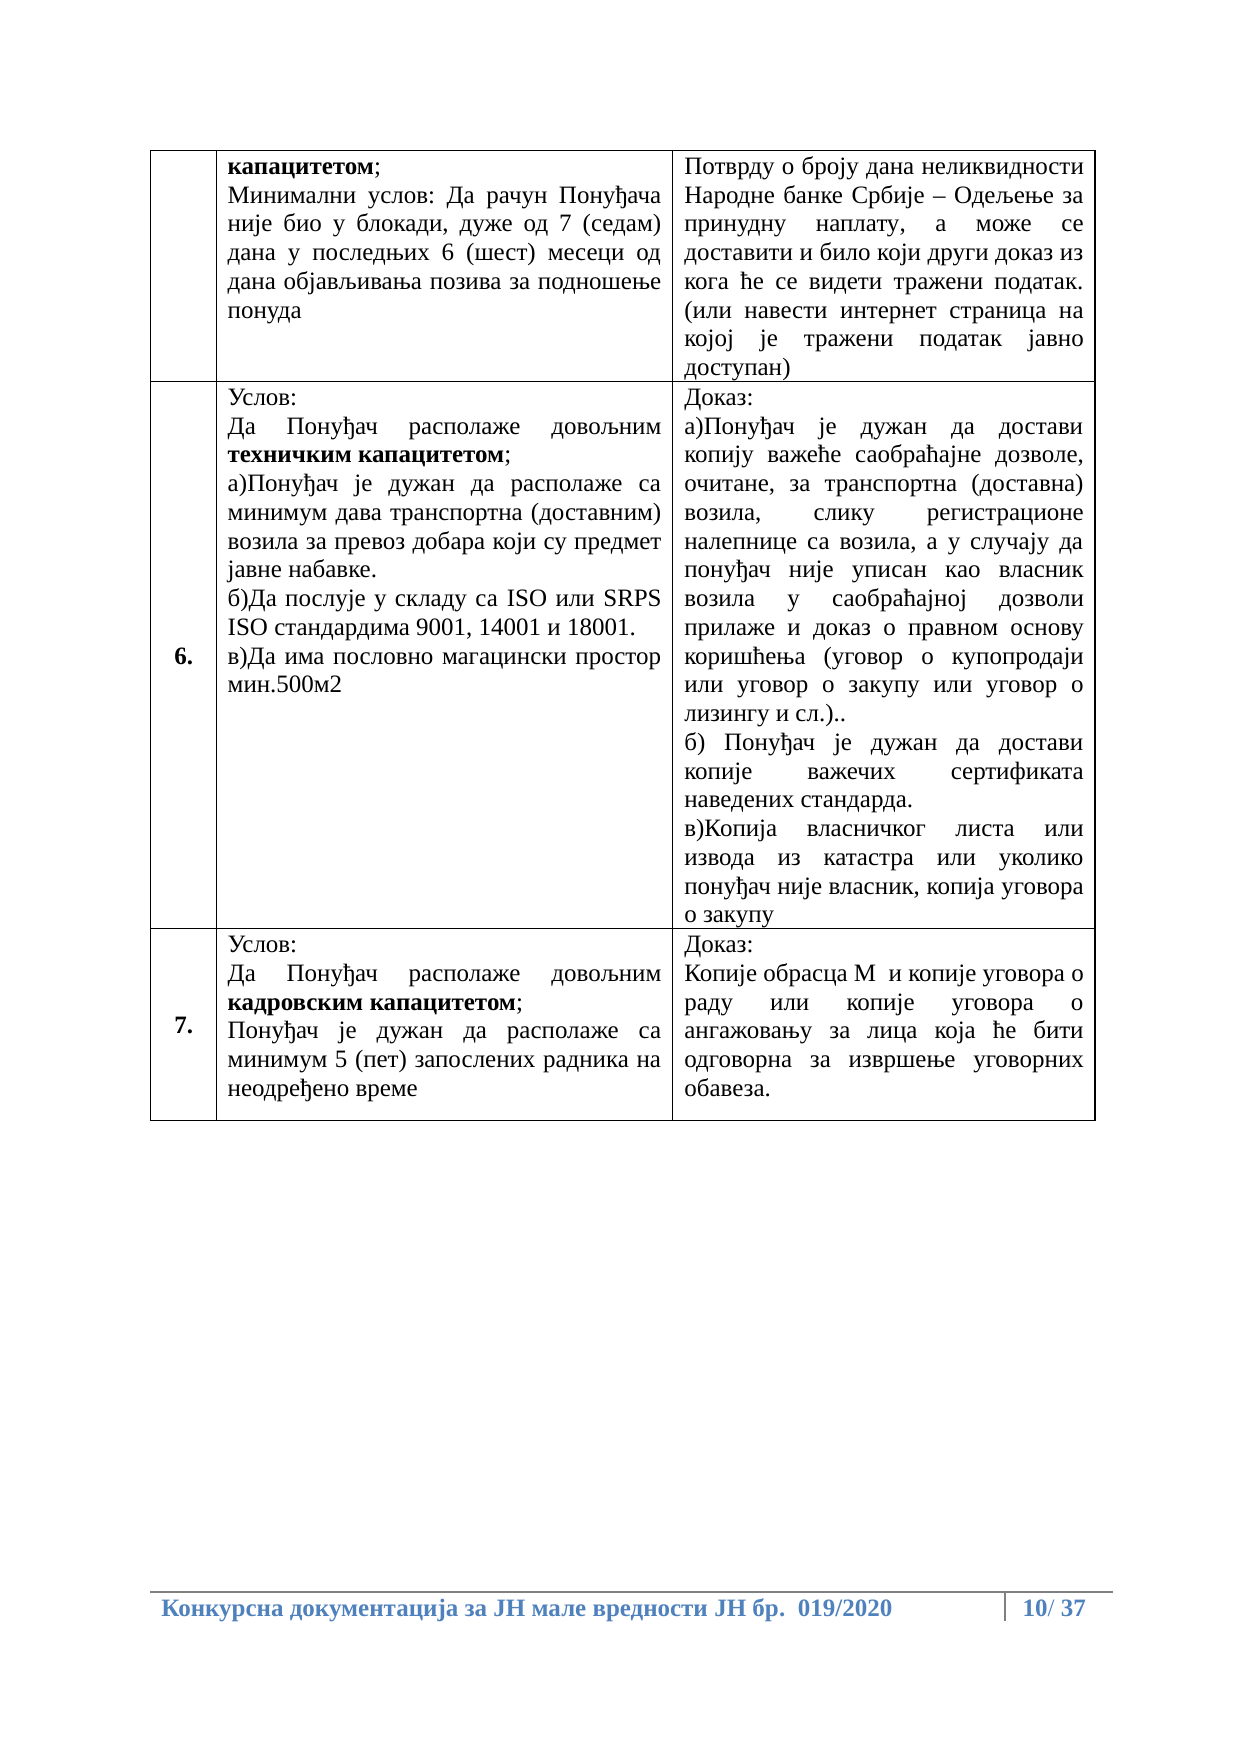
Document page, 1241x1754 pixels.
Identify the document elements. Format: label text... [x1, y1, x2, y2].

table_cell 7. [151, 929, 216, 1120]
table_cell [217, 151, 672, 381]
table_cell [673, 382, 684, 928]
table_cell 5. [151, 151, 216, 381]
table_cell Доказ: Копије обрасца М и копије уговора о раду или копије уговора о ангажовању за лица која ће бити одговорна за извршење уговорних обавеза. [673, 929, 1094, 1120]
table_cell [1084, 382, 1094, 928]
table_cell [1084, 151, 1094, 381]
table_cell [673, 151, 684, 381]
table_cell 6. [151, 382, 216, 928]
table_cell Услов: Да Понуђач располаже довољним техничким капацитетом; а)Понуђач је дужан да располаже са минимум дава транспортна (доставним) возила за превоз добара који су предмет јавне набавке. б)Да послује у складу са ISO или SRPS ISO стандардима 9001, 14001 и 18001. в)Да има пословно магацински простор мин.500м2 [217, 382, 672, 928]
table_cell Услов: Да Понуђач располаже довољним кадровским капацитетом; Понуђач је дужан да располаже са минимум 5 (пет) запослених радника на неодређено време [217, 929, 672, 1120]
